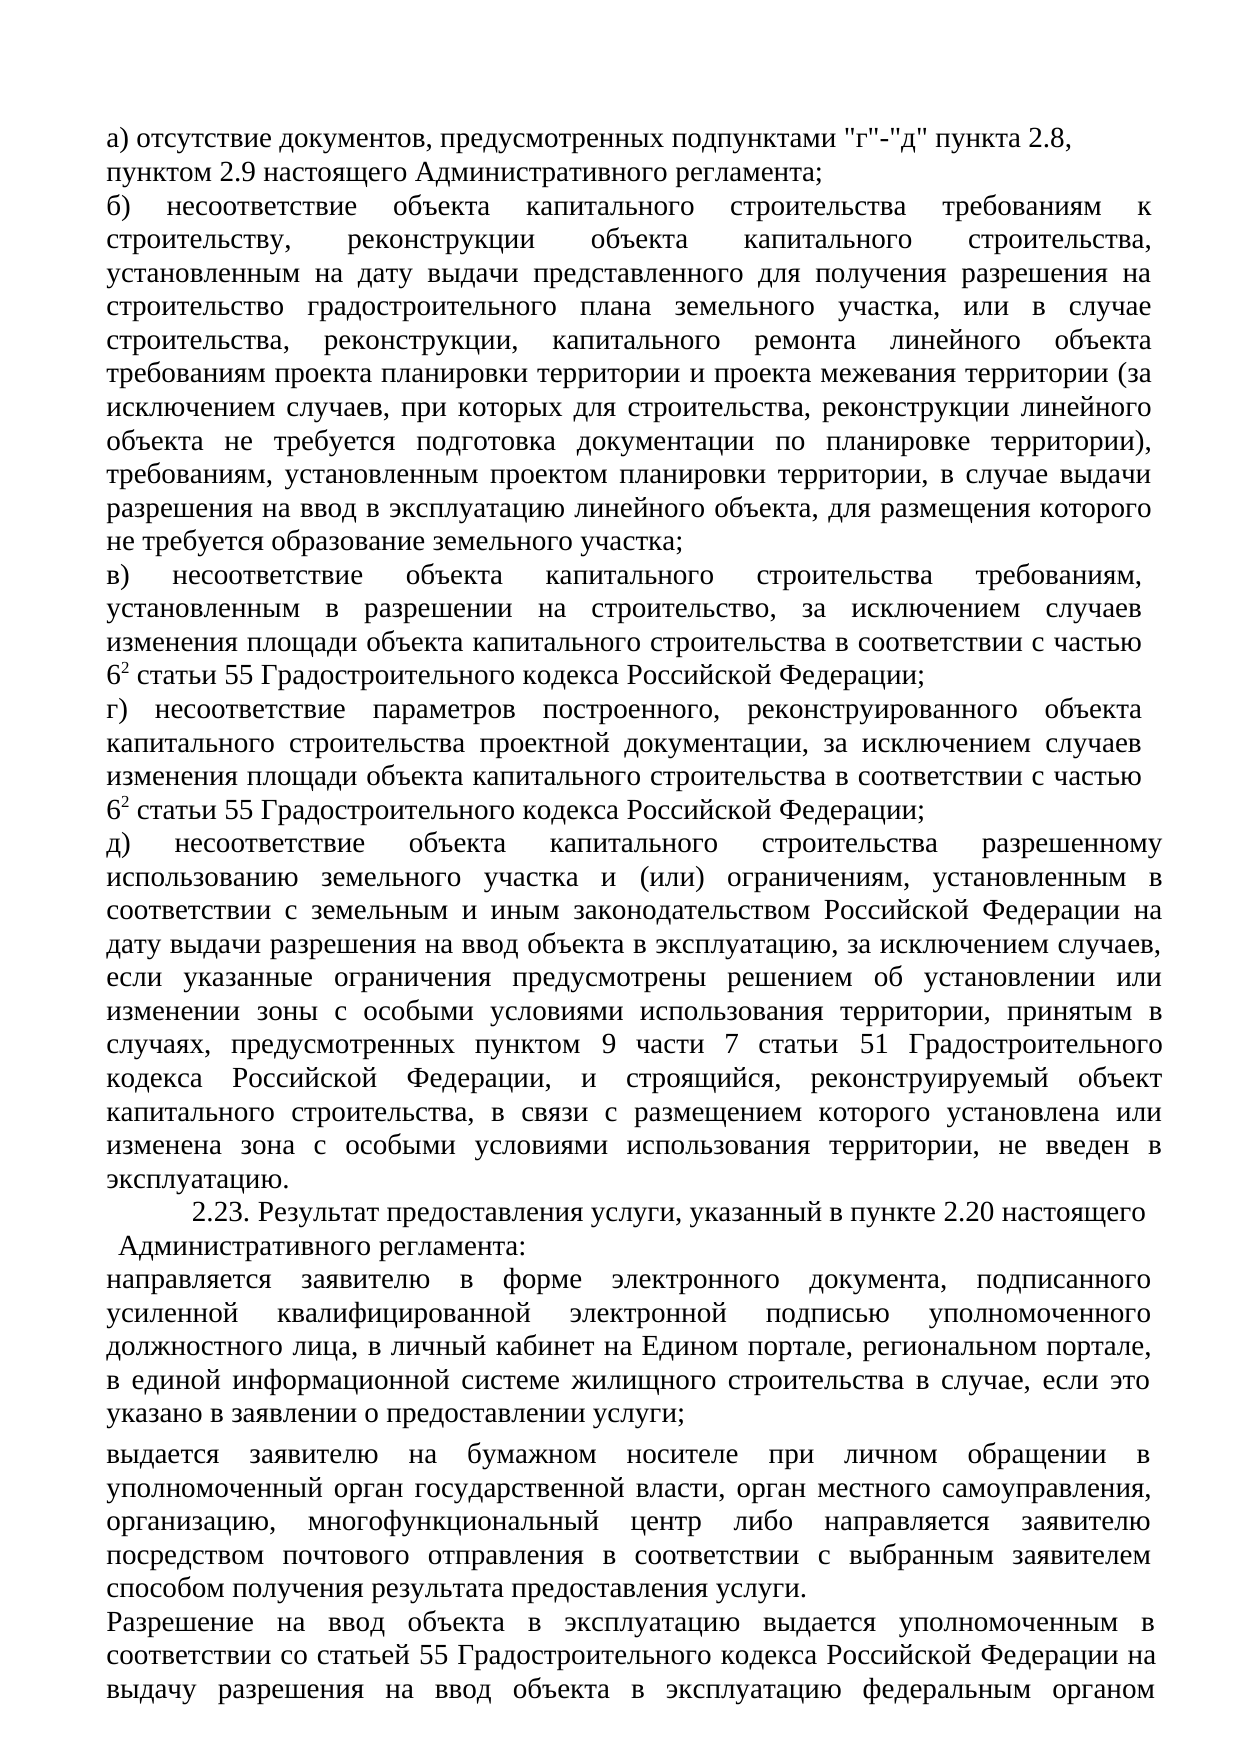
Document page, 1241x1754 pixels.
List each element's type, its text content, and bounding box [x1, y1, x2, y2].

text д) несоответствие объекта капитального строительства разрешенному использованию земельного участка и (или) ограничениям, установленным в соответствии с земельным и иным законодательством Российской Федерации на дату выдачи разрешения на ввод объекта в эксплуатацию, за исключением случаев, если указанные ограничения предусмотрены решением об установлении или изменении зоны с особыми условиями использования территории, принятым в случаях, предусмотренных пунктом 9 части 7 статьи 51 Градостроительного кодекса Российской Федерации, и строящийся, реконструируемый объект капитального строительства, в связи с размещением которого установлена или изменена зона с особыми условиями использования территории, не введен в эксплуатацию. [106, 825, 1163, 1194]
list Результат предоставления услуги, указанный в пункте 2.20 настоящего Административного регламента: [118, 1194, 1146, 1261]
text в) несоответствие объекта капитального строительства требованиям, установленным в разрешении на строительство, за исключением случаев изменения площади объекта капитального строительства в соответствии с частью 62 статьи 55 Градостроительного кодекса Российской Федерации; [106, 557, 1143, 691]
text выдается заявителю на бумажном носителе при личном обращении в уполномоченный орган государственной власти, орган местного самоуправления, организацию, многофункциональный центр либо направляется заявителю посредством почтового отправления в соответствии с выбранным заявителем способом получения результата предоставления услуги. [106, 1436, 1152, 1604]
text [106, 1604, 1156, 1704]
text г) несоответствие параметров построенного, реконструированного объекта капитального строительства проектной документации, за исключением случаев изменения площади объекта капитального строительства в соответствии с частью 62 статьи 55 Градостроительного кодекса Российской Федерации; [106, 691, 1143, 825]
text направляется заявителю в форме электронного документа, подписанного усиленной квалифицированной электронной подписью уполномоченного должностного лица, в личный кабинет на Едином портале, региональном портале, в единой информационной системе жилищного строительства в случае, если это указано в заявлении о предоставлении услуги; [106, 1261, 1152, 1429]
text пунктом 2.9 настоящего Административного регламента; [106, 154, 1186, 188]
text а) отсутствие документов, предусмотренных подпунктами "г"-"д" пункта 2.8, [106, 121, 1186, 154]
text б) несоответствие объекта капитального строительства требованиям к строительству, реконструкции объекта капитального строительства, установленным на дату выдачи представленного для получения разрешения на строительство градостроительного плана земельного участка, или в случае строительства, реконструкции, капитального ремонта линейного объекта требованиям проекта планировки территории и проекта межевания территории (за исключением случаев, при которых для строительства, реконструкции линейного объекта не требуется подготовка документации по планировке территории), требованиям, установленным проектом планировки территории, в случае выдачи разрешения на ввод в эксплуатацию линейного объекта, для размещения которого не требуется образование земельного участка; [106, 188, 1152, 557]
